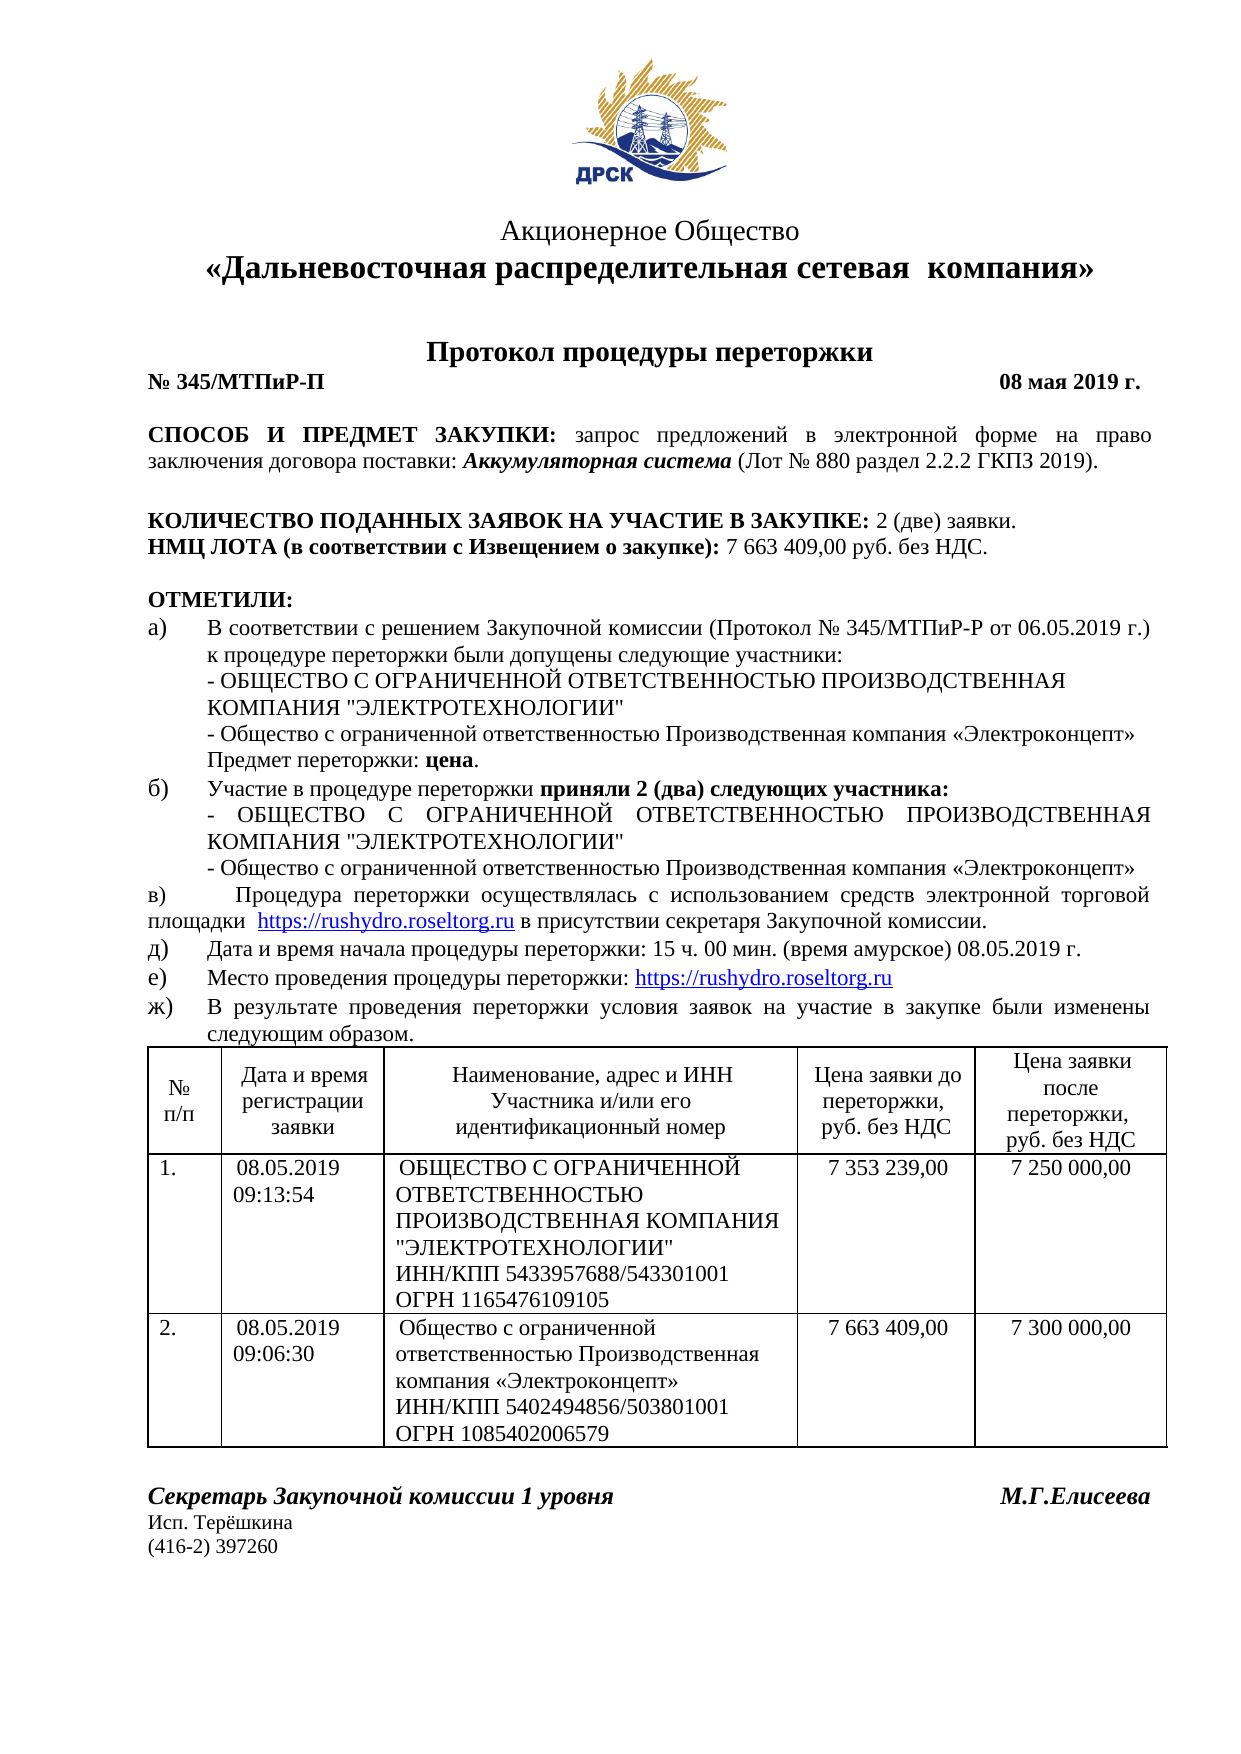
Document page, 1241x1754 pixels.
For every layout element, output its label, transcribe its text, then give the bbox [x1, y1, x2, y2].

text Акционерное Общество [148, 213, 1152, 247]
list Протокол процедуры переторжки [148, 334, 1152, 368]
table_cell [149, 1314, 221, 1446]
text - ОБЩЕСТВО С ОГРАНИЧЕННОЙ ОТВЕТСТВЕННОСТЬЮ ПРОИЗВОДСТВЕННАЯ КОМПАНИЯ "ЭЛЕКТРОТЕХНОЛОГИИ" [207, 802, 1152, 854]
table_cell [149, 1155, 221, 1313]
table_cell ОБЩЕСТВО С ОГРАНИЧЕННОЙ ОТВЕТСТВЕННОСТЬЮ ПРОИЗВОДСТВЕННАЯ КОМПАНИЯ "ЭЛЕКТРОТЕХНОЛОГИИ" ИНН/КПП 5433957688/543301001 ОГРН 1165476109105 [385, 1155, 797, 1313]
table_cell 08.05.2019 09:06:30 [222, 1314, 383, 1446]
table_header № п/п [149, 1048, 221, 1153]
table_header Наименование, адрес и ИНН Участника и/или его идентификационный номер [385, 1048, 797, 1153]
text КОЛИЧЕСТВО ПОДАННЫХ ЗАЯВОК НА УЧАСТИЕ В ЗАКУПКЕ: 2 (две) заявки. [148, 507, 1167, 533]
table_header 08 мая 2019 г. [679, 368, 1152, 421]
list В соответствии с решением Закупочной комиссии (Протокол № 345/МТПиР-Р от 06.05.2019 г.) к процедуре переторжки были допущены следующие участники: [148, 612, 1152, 667]
text Исп. Терёшкина [148, 1510, 1152, 1534]
table_cell 7 663 409,00 [798, 1314, 974, 1446]
table_cell 08.05.2019 09:13:54 [222, 1155, 383, 1313]
text (416-2) 397260 [148, 1534, 1152, 1558]
list Участие в процедуре переторжки приняли 2 (два) следующих участника: [148, 773, 1152, 802]
table_cell 7 250 000,00 [976, 1155, 1166, 1313]
list Место проведения процедуры переторжки: https://rushydro.roseltorg.ru [148, 962, 1152, 991]
table_header Цена заявки после переторжки, руб. без НДС [976, 1048, 1166, 1153]
text в) Процедура переторжки осуществлялась с использованием средств электронной торговой площадки https://rushydro.roseltorg.ru в присутствии секретаря Закупочной комиссии. [148, 881, 1152, 933]
table_cell 7 300 000,00 [976, 1314, 1166, 1446]
text НМЦ ЛОТА (в соответствии с Извещением о закупке): 7 663 409,00 руб. без НДС. [148, 533, 1152, 559]
list В результате проведения переторжки условия заявок на участие в закупке были изменены следующим образом. [148, 991, 1152, 1046]
text «Дальневосточная распределительная сетевая компания» [148, 247, 1152, 285]
text СПОСОБ И ПРЕДМЕТ ЗАКУПКИ: запрос предложений в электронной форме на право заключения договора поставки: Аккумуляторная система (Лот № 880 раздел 2.2.2 ГКПЗ 2019). [148, 421, 1152, 473]
table_cell Общество с ограниченной ответственностью Производственная компания «Электроконцепт» ИНН/КПП 5402494856/503801001 ОГРН 1085402006579 [385, 1314, 797, 1446]
list Дата и время начала процедуры переторжки: 15 ч. 00 мин. (время амурское) 08.05.2019 г. [148, 933, 1152, 962]
picture [570, 59, 727, 188]
text - Общество с ограниченной ответственностью Производственная компания «Электроконцепт» [207, 854, 1152, 881]
table_header № 345/МТПиР-П [136, 368, 679, 421]
table_header Дата и время регистрации заявки [222, 1048, 383, 1153]
text Секретарь Закупочной комиссии 1 уровня М.Г.Елисеева [148, 1481, 1152, 1510]
table_header Цена заявки до переторжки, руб. без НДС [798, 1048, 974, 1153]
list - ОБЩЕСТВО С ОГРАНИЧЕННОЙ ОТВЕТСТВЕННОСТЬЮ ПРОИЗВОДСТВЕННАЯ КОМПАНИЯ "ЭЛЕКТРОТЕХНОЛОГИИ" - Общество с ограниченной ответственностью Производственная компания «Электроконцепт» Предмет переторжки: цена. [207, 667, 1152, 773]
text ОТМЕТИЛИ: [148, 586, 1152, 612]
table_cell 7 353 239,00 [798, 1155, 974, 1313]
